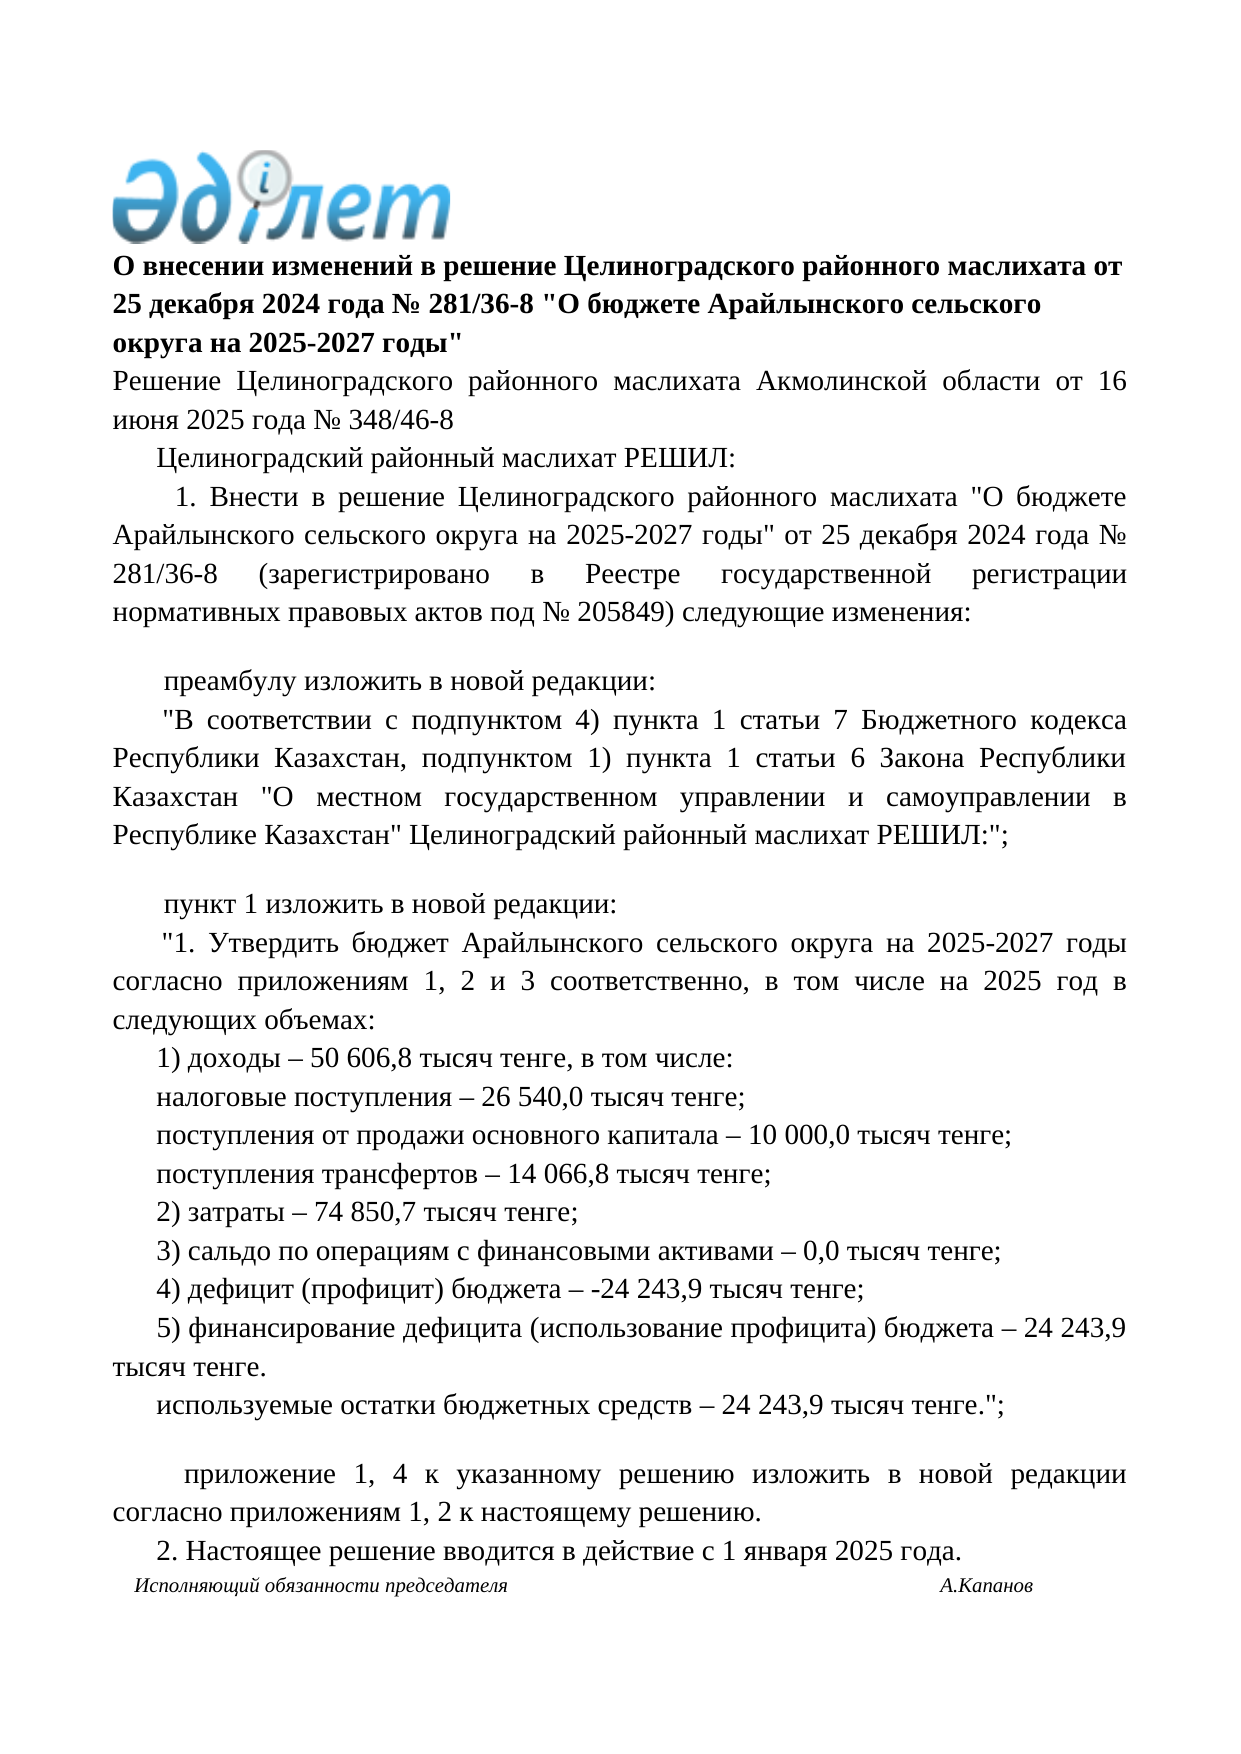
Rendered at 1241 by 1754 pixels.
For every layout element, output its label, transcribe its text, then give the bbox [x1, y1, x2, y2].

text пункт 1 изложить в новой редакции: [112, 886, 1128, 920]
text 1. Внести в решение Целиноградского районного маслихата "О бюджете Арайлынского сельского округа на 2025-2027 годы" от 25 декабря 2024 года № 281/36-8 (зарегистрировано в Реестре государственной регистрации нормативных правовых актов под № 205849) следующие изменения: [112, 479, 1128, 628]
text 3) сальдо по операциям с финансовыми активами – 0,0 тысяч тенге; [112, 1233, 1128, 1267]
text 5) финансирование дефицита (использование профицита) бюджета – 24 243,9 тысяч тенге. [112, 1310, 1128, 1382]
text налоговые поступления – 26 540,0 тысяч тенге; [112, 1079, 1128, 1112]
text "1. Утвердить бюджет Арайлынского сельского округа на 2025-2027 годы согласно приложениям 1, 2 и 3 соответственно, в том числе на 2025 год в следующих объемах: [112, 925, 1128, 1035]
text преамбулу изложить в новой редакции: [112, 663, 1128, 697]
text 2) затраты – 74 850,7 тысяч тенге; [112, 1194, 1128, 1228]
text О внесении изменений в решение Целиноградского районного маслихата от 25 декабря 2024 года № 281/36-8 "О бюджете Арайлынского сельского округа на 2025-2027 годы" [112, 248, 1128, 358]
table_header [101, 1572, 939, 1603]
text используемые остатки бюджетных средств – 24 243,9 тысяч тенге."; [112, 1387, 1128, 1421]
text Целиноградский районный маслихат РЕШИЛ: [112, 440, 1128, 474]
text 2. Настоящее решение вводится в действие с 1 января 2025 года. [112, 1533, 1128, 1567]
text 1) доходы – 50 606,8 тысяч тенге, в том числе: [112, 1040, 1128, 1074]
picture [112, 150, 451, 244]
text поступления трансфертов – 14 066,8 тысяч тенге; [112, 1156, 1128, 1189]
text Решение Целиноградского районного маслихата Акмолинской области от 16 июня 2025 года № 348/46-8 [112, 363, 1128, 435]
text приложение 1, 4 к указанному решению изложить в новой редакции согласно приложениям 1, 2 к настоящему решению. [112, 1456, 1128, 1528]
text 4) дефицит (профицит) бюджета – -24 243,9 тысяч тенге; [112, 1272, 1128, 1305]
table_header А.Капанов [939, 1572, 1240, 1603]
text поступления от продажи основного капитала – 10 000,0 тысяч тенге; [112, 1117, 1128, 1151]
text "В соответствии с подпунктом 4) пункта 1 статьи 7 Бюджетного кодекса Республики Казахстан, подпунктом 1) пункта 1 статьи 6 Закона Республики Казахстан "О местном государственном управлении и самоуправлении в Республике Казахстан" Целиноградский районный маслихат РЕШИЛ:"; [112, 702, 1128, 851]
